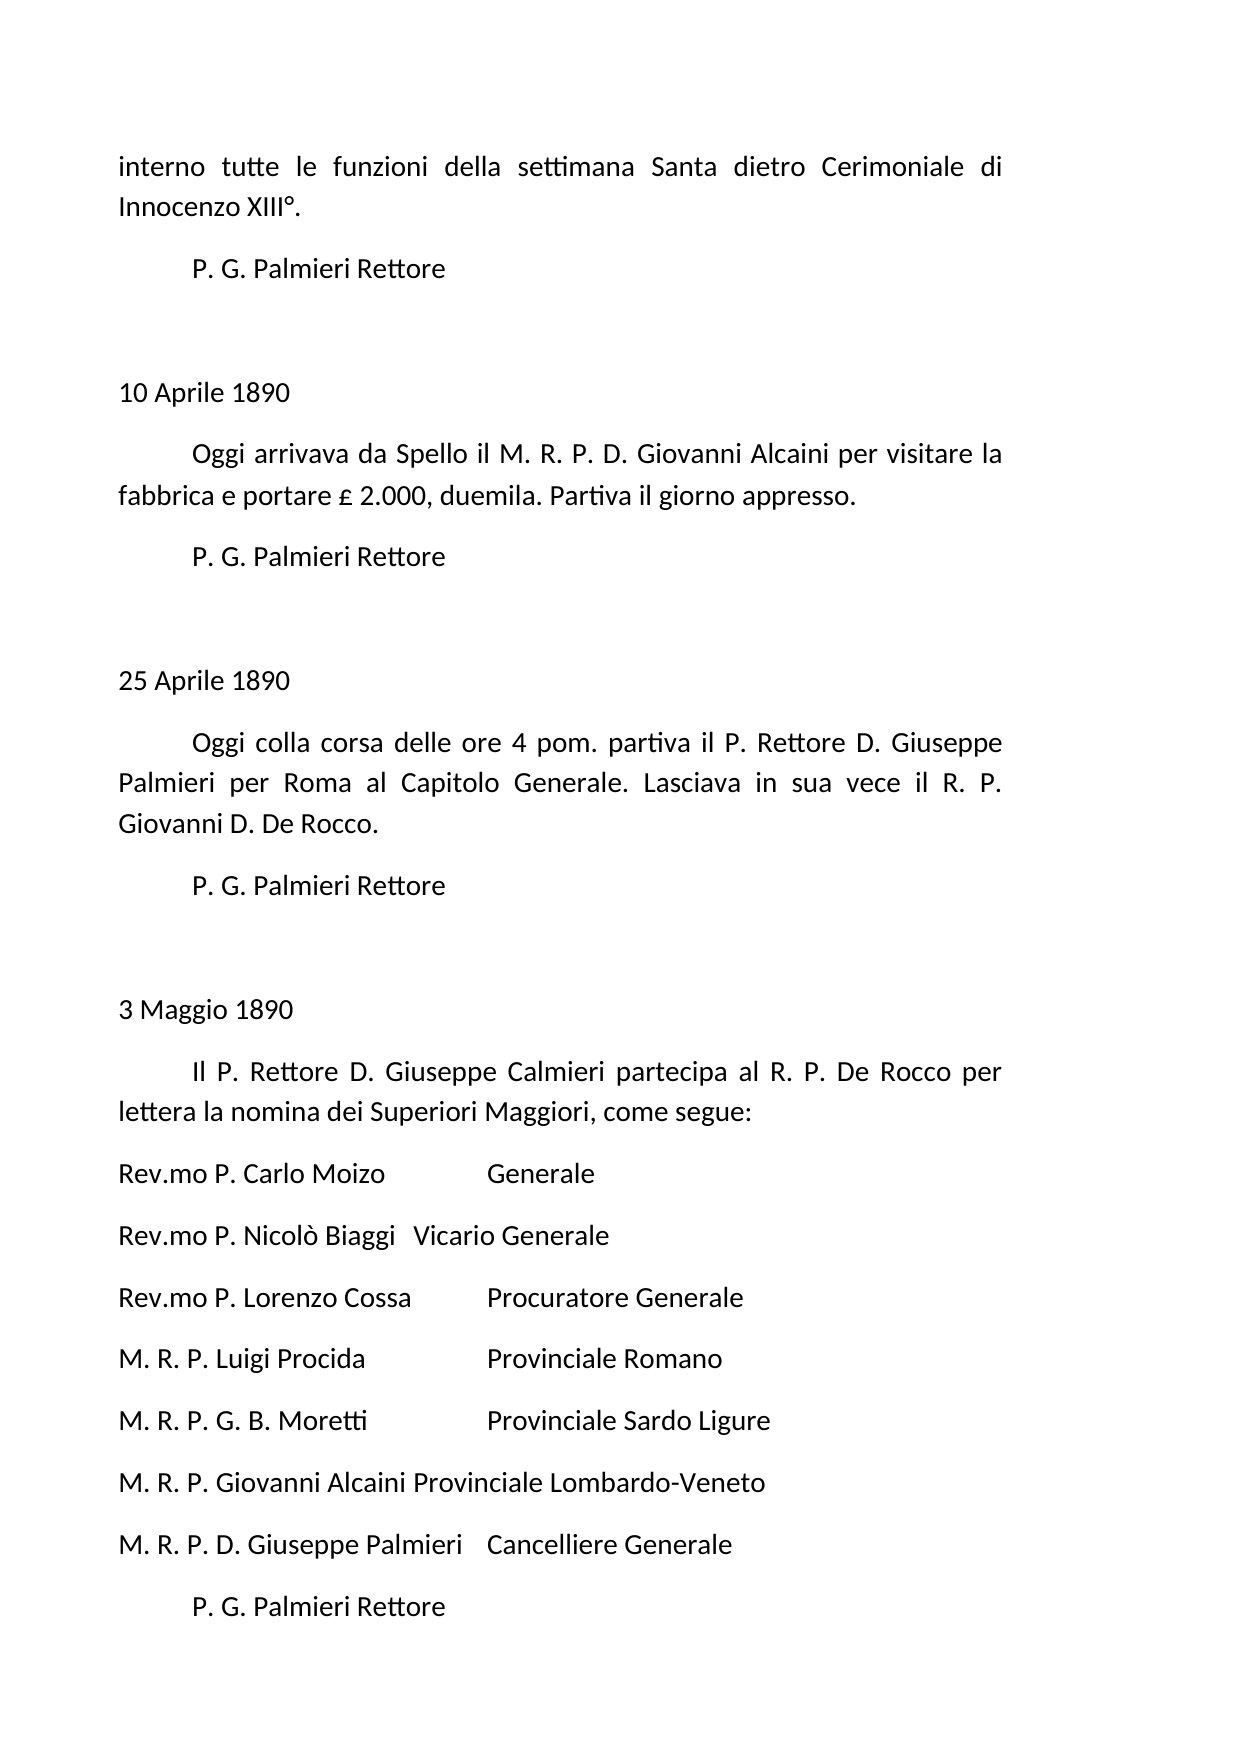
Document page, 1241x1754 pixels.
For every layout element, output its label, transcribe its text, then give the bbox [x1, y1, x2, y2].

text Rev.mo P. Nicolò Biaggi Vicario Generale [118, 1217, 1004, 1253]
text Il P. Rettore D. Giuseppe Calmieri partecipa al R. P. De Rocco per lettera la nomina dei Superiori Maggiori, come segue: [118, 1053, 1004, 1129]
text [118, 148, 1004, 224]
text P. G. Palmieri Rettore [118, 538, 1004, 574]
text 10 Aprile 1890 [118, 374, 1004, 409]
text Rev.mo P. Carlo Moizo Generale [118, 1155, 1004, 1191]
text P. G. Palmieri Rettore [118, 250, 1004, 286]
text 25 Aprile 1890 [118, 662, 1004, 697]
text Oggi arrivava da Spello il M. R. P. D. Giovanni Alcaini per visitare la fabbrica e portare £ 2.000, duemila. Partiva il giorno appresso. [118, 436, 1004, 512]
text Oggi colla corsa delle ore 4 pom. partiva il P. Rettore D. Giuseppe Palmieri per Roma al Capitolo Generale. Lasciava in sua vece il R. P. Giovanni D. De Rocco. [118, 724, 1004, 841]
text M. R. P. Giovanni Alcaini Provinciale Lombardo-Veneto [118, 1464, 1004, 1500]
text M. R. P. G. B. Moretti Provinciale Sardo Ligure [118, 1402, 1004, 1438]
text 3 Maggio 1890 [118, 991, 1004, 1026]
text P. G. Palmieri Rettore [118, 867, 1004, 903]
text P. G. Palmieri Rettore [118, 1588, 1004, 1623]
text M. R. P. Luigi Procida Provinciale Romano [118, 1341, 1004, 1376]
text Rev.mo P. Lorenzo Cossa Procuratore Generale [118, 1279, 1004, 1314]
text M. R. P. D. Giuseppe Palmieri Cancelliere Generale [118, 1526, 1004, 1562]
